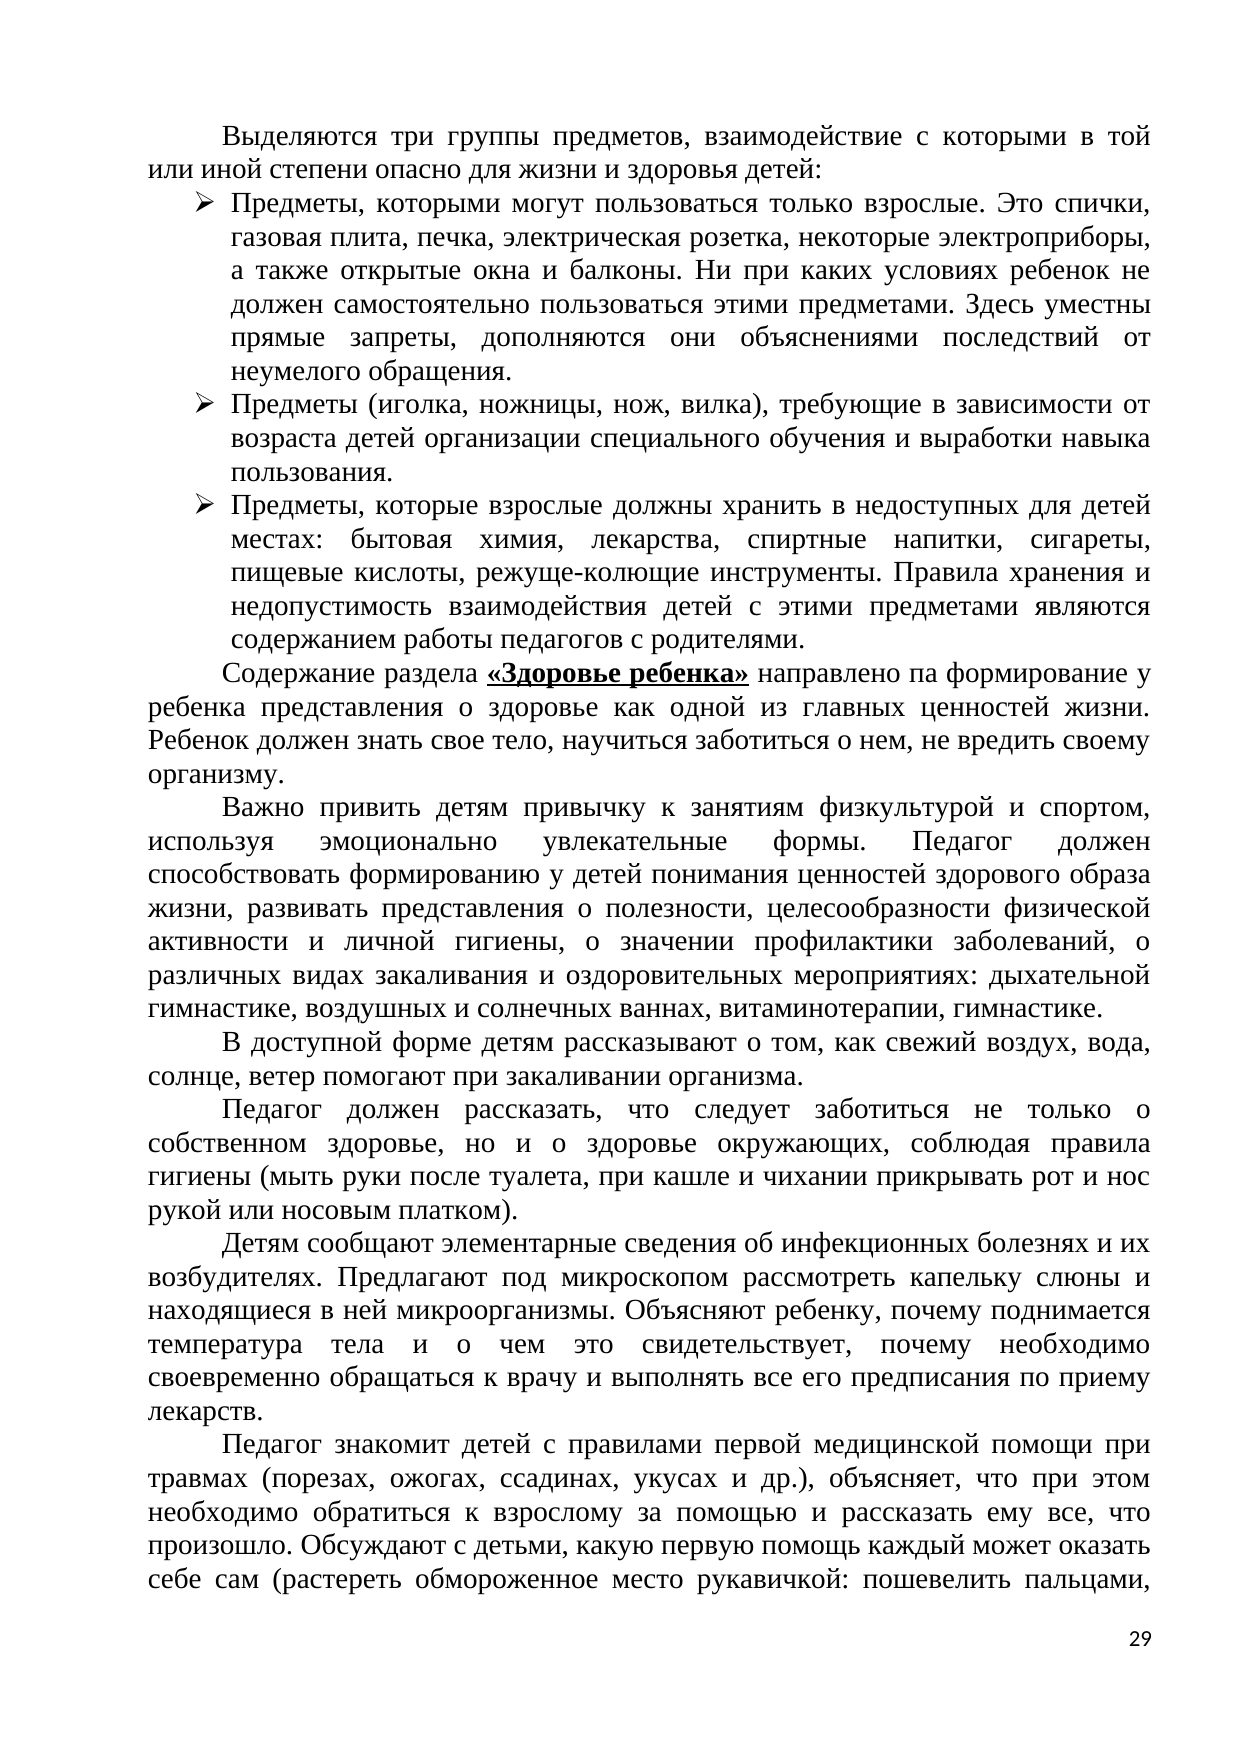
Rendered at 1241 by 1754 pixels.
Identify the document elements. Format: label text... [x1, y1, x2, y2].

text Содержание раздела «Здоровье ребенка» направлено па формирование у ребенка представления о здоровье как одной из главных ценностей жизни. Ребенок должен знать свое тело, научиться заботиться о нем, не вредить своему организму. [148, 655, 1152, 789]
list Предметы, которые взрослые должны хранить в недоступных для детей местах: бытовая химия, лекарства, спиртные напитки, сигареты, пищевые кислоты, режуще-колющие инструменты. Правила хранения и недопустимость взаимодействия детей с этими предметами являются содержанием работы педагогов с родителями. [193, 487, 1152, 655]
list Предметы, которыми могут пользоваться только взрослые. Это спички, газовая плита, печка, электрическая розетка, некоторые электроприборы, а также открытые окна и балконы. Ни при каких условиях ребенок не должен самостоятельно пользоваться этими предметами. Здесь уместны прямые запреты, дополняются они объяснениями последствий от неумелого обращения. [193, 185, 1152, 387]
text В доступной форме детям рассказывают о том, как свежий воздух, вода, солнце, ветер помогают при закаливании организма. [148, 1024, 1152, 1091]
text Выделяются три группы предметов, взаимодействие с которыми в той или иной степени опасно для жизни и здоровья детей: [148, 118, 1152, 185]
list Предметы (иголка, ножницы, нож, вилка), требующие в зависимости от возраста детей организации специального обучения и выработки навыка пользования. [193, 387, 1152, 487]
text Детям сообщают элементарные сведения об инфекционных болезнях и их возбудителях. Предлагают под микроскопом рассмотреть капельку слюны и находящиеся в ней микроорганизмы. Объясняют ребенку, почему поднимается температура тела и о чем это свидетельствует, почему необходимо своевременно обращаться к врачу и выполнять все его предписания по приему лекарств. [148, 1225, 1152, 1427]
text Важно привить детям привычку к занятиям физкультурой и спортом, используя эмоционально увлекательные формы. Педагог должен способствовать формированию у детей понимания ценностей здорового образа жизни, развивать представления о полезности, целесообразности физической активности и личной гигиены, о значении профилактики заболеваний, о различных видах закаливания и оздоровительных мероприятиях: дыхательной гимнастике, воздушных и солнечных ваннах, витаминотерапии, гимнастике. [148, 789, 1152, 1024]
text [148, 1427, 1152, 1594]
text Педагог должен рассказать, что следует заботиться не только о собственном здоровье, но и о здоровье окружающих, соблюдая правила гигиены (мыть руки после туалета, при кашле и чихании прикрывать рот и нос рукой или носовым платком). [148, 1091, 1152, 1225]
